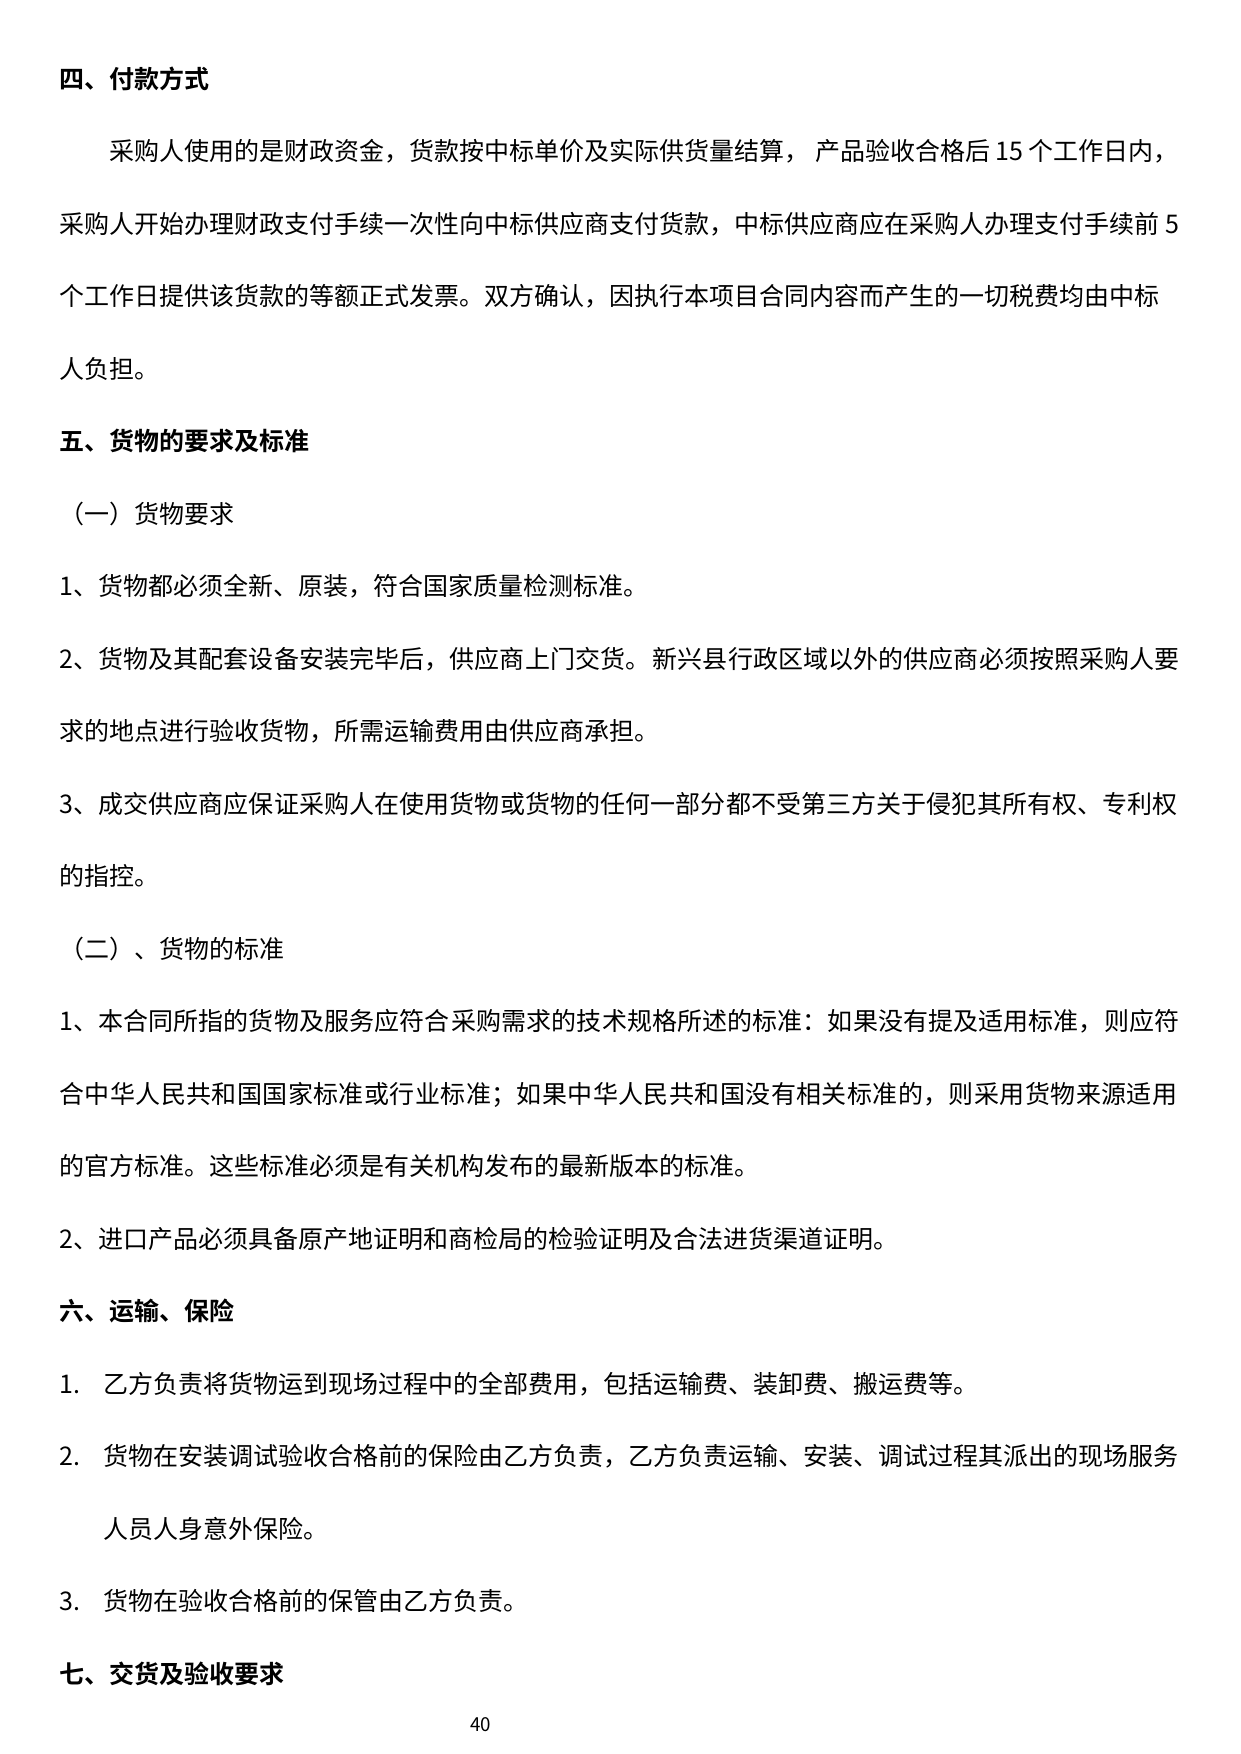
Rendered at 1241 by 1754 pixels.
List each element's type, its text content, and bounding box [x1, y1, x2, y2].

list 四、付款方式 [59, 59, 1181, 95]
list （二）、货物的标准 [59, 929, 1181, 965]
list （一）货物要求 [59, 494, 1181, 530]
list 2、货物及其配套设备安装完毕后，供应商上门交货。新兴县行政区域以外的供应商必须按照采购人要求的地点进行验收货物，所需运输费用由供应商承担。 [59, 639, 1181, 748]
list 1、货物都必须全新、原装，符合国家质量检测标准。 [59, 567, 1181, 603]
text 采购人使用的是财政资金，货款按中标单价及实际供货量结算， 产品验收合格后 15个工作日内，采购人开始办理财政支付手续一次性向中标供应商支付货款，中标供应商应在采购人办理支付手续前 5 个工作日提供该货款的等额正式发票。双方确认，因执行本项目合同内容而产生的一切税费均由中标人负担。 [59, 132, 1181, 385]
list 2、进口产品必须具备原产地证明和商检局的检验证明及合法进货渠道证明。 [59, 1219, 1181, 1255]
list 货物在验收合格前的保管由乙方负责。 [59, 1582, 1181, 1618]
list 乙方负责将货物运到现场过程中的全部费用，包括运输费、装卸费、搬运费等。 [59, 1364, 1181, 1400]
list 五、货物的要求及标准 [59, 422, 1181, 458]
list 货物在安装调试验收合格前的保险由乙方负责，乙方负责运输、安装、调试过程其派出的现场服务人员人身意外保险。 [59, 1437, 1181, 1545]
list 3、成交供应商应保证采购人在使用货物或货物的任何一部分都不受第三方关于侵犯其所有权、专利权的指控。 [59, 784, 1181, 893]
list 七、交货及验收要求 [59, 1654, 1181, 1690]
list 1、本合同所指的货物及服务应符合采购需求的技术规格所述的标准：如果没有提及适用标准，则应符合中华人民共和国国家标准或行业标准；如果中华人民共和国没有相关标准的，则采用货物来源适用的官方标准。这些标准必须是有关机构发布的最新版本的标准。 [59, 1002, 1181, 1183]
list 六、运输、保险 [59, 1292, 1181, 1328]
